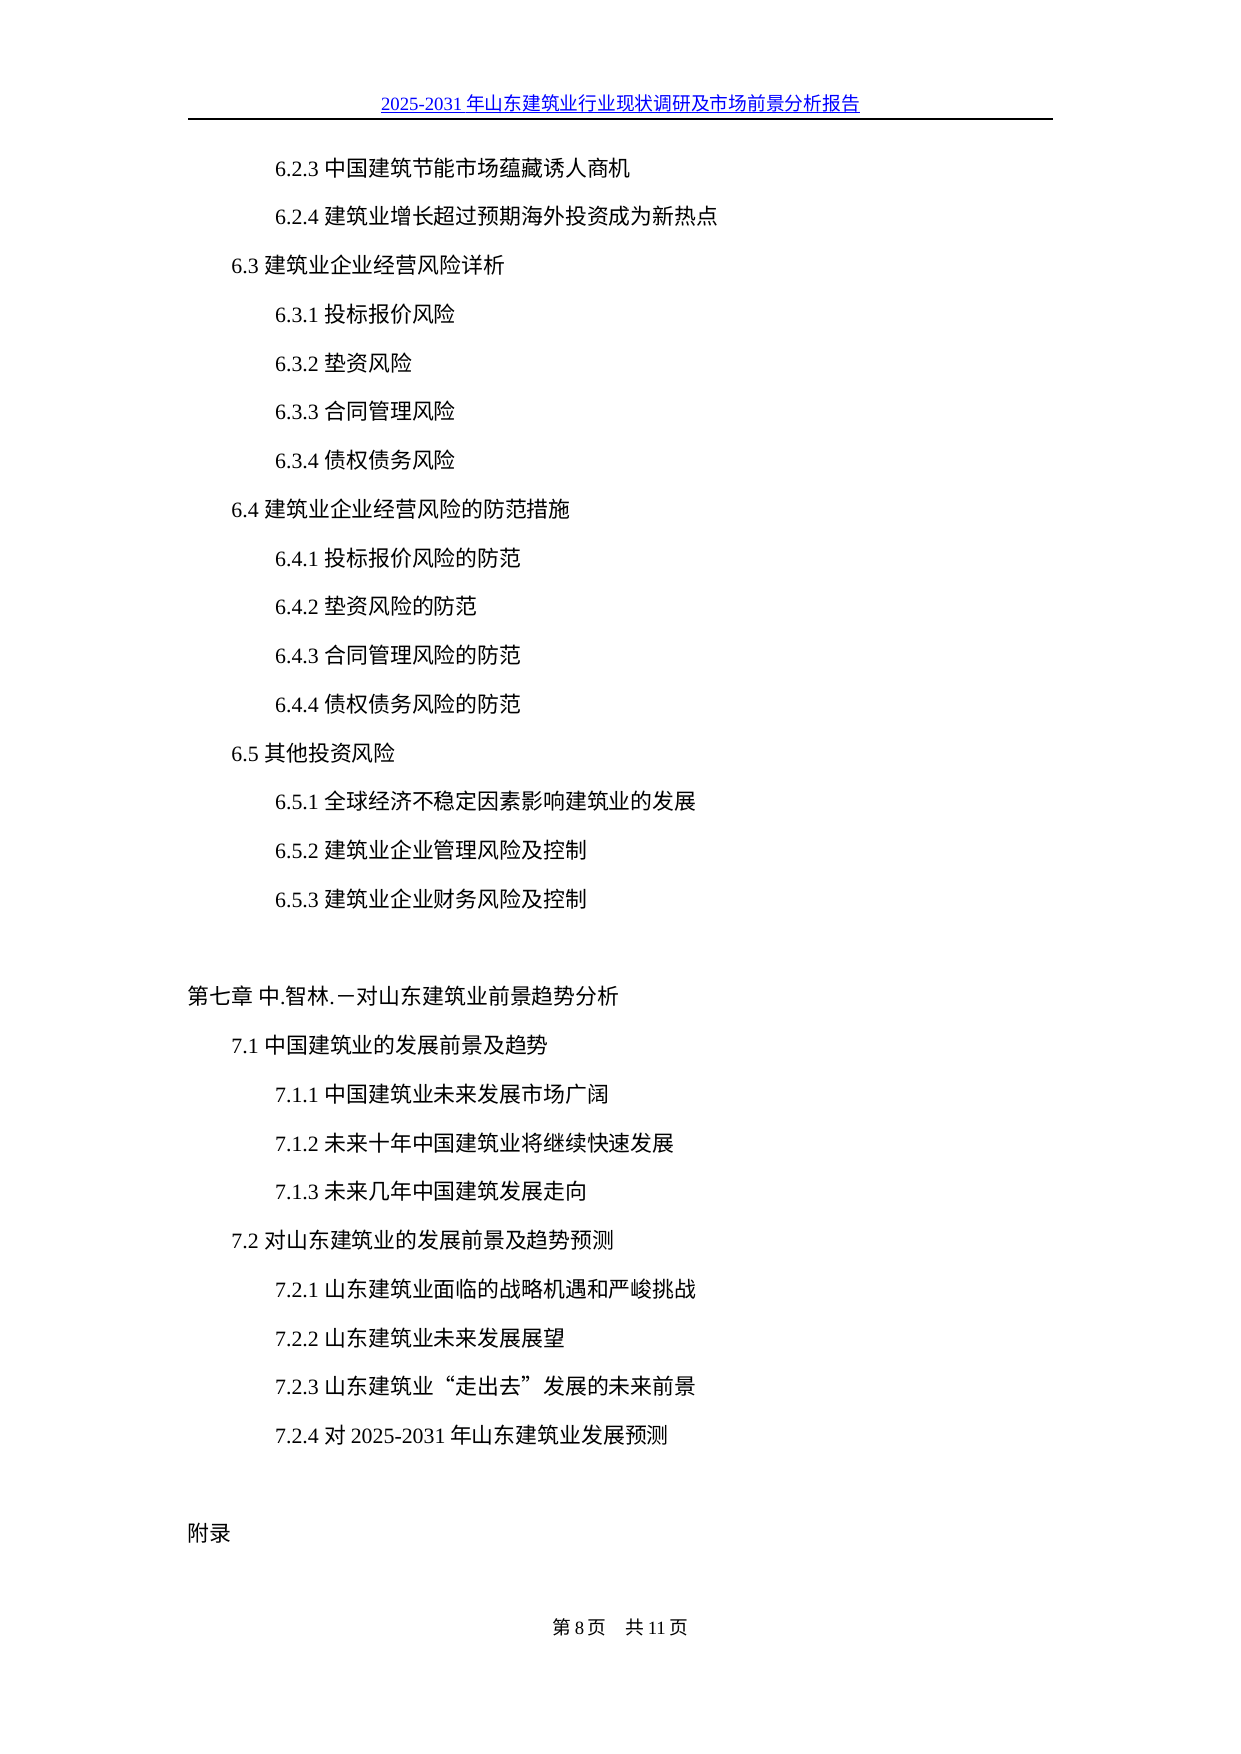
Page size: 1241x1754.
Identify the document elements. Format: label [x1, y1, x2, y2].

text [187, 150, 1053, 1548]
